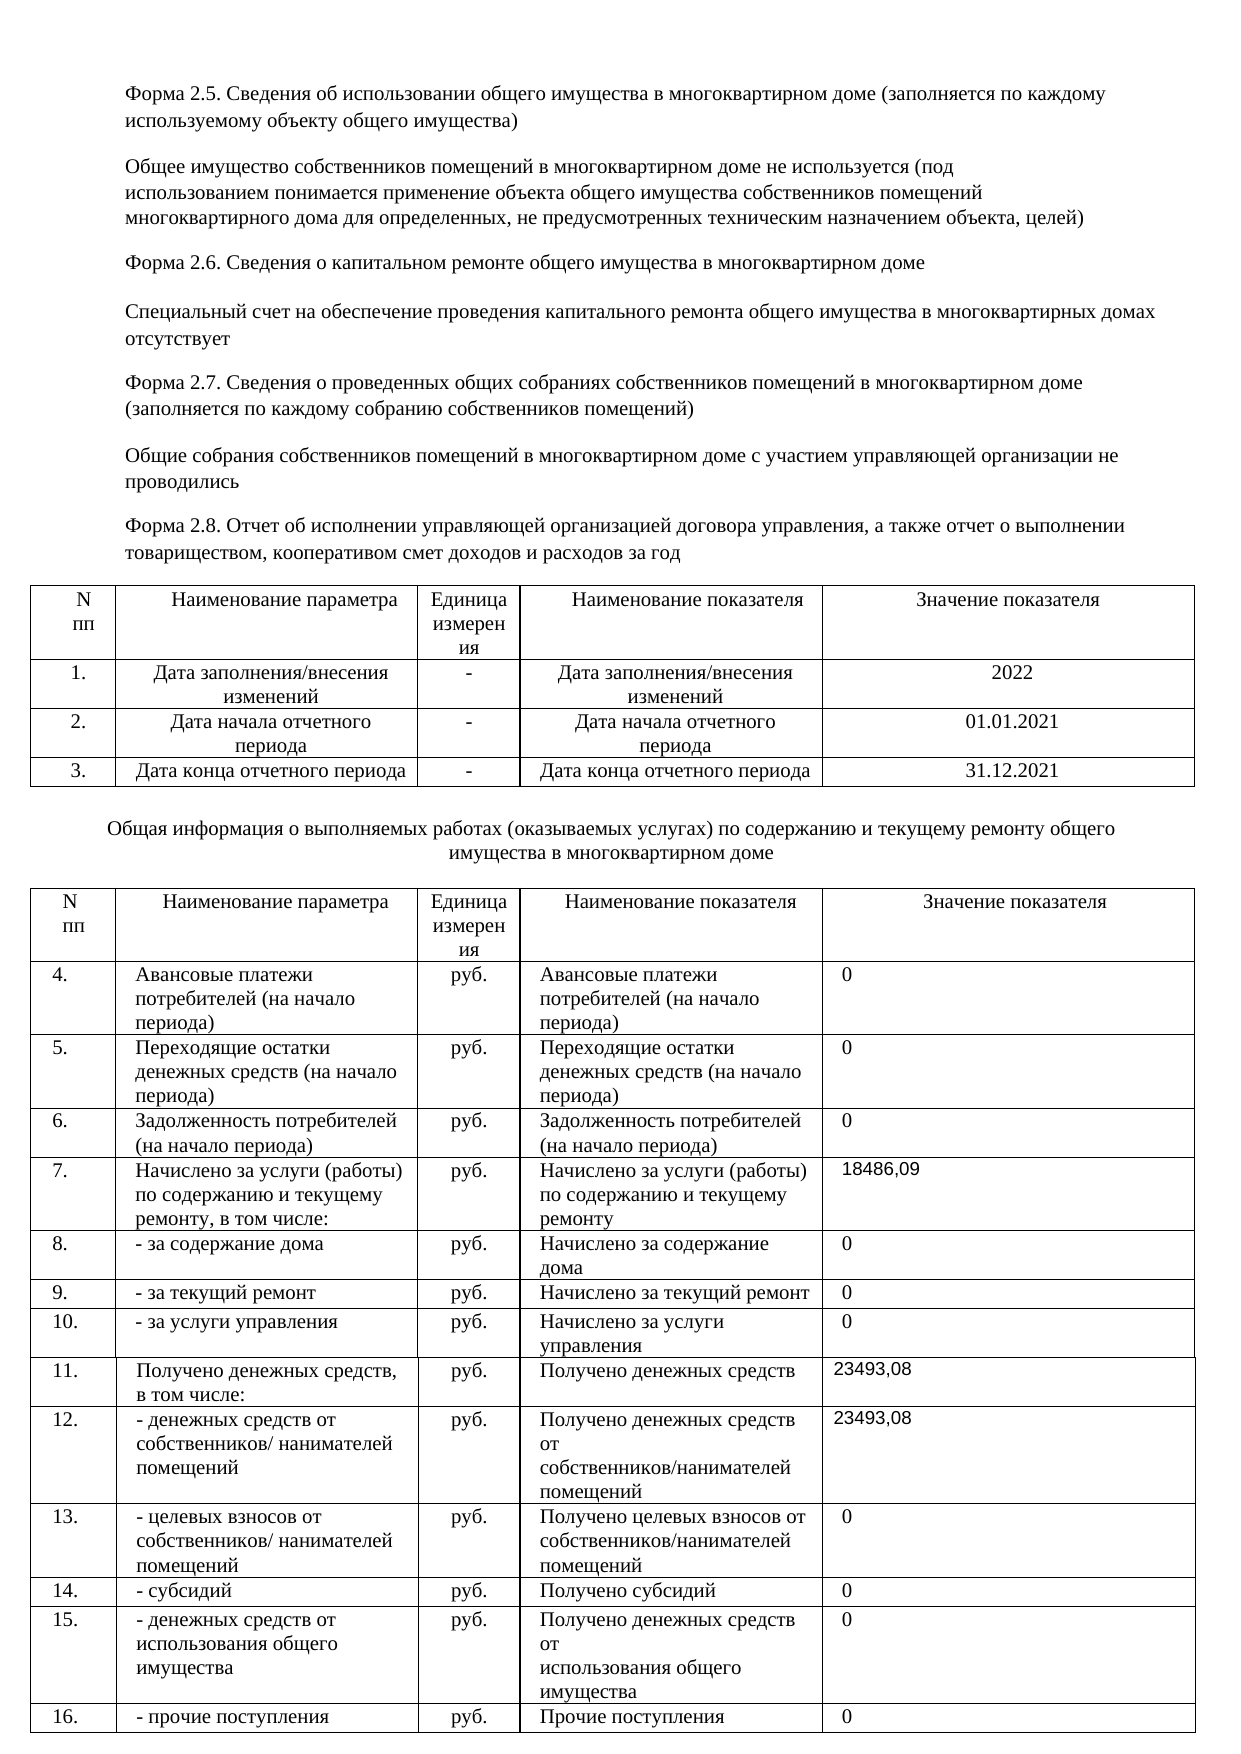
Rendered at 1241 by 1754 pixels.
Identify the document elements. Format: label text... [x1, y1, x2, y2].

table_cell руб. [419, 1358, 519, 1406]
table_cell 13. [31, 1504, 116, 1577]
table_cell 0 [823, 962, 1194, 1034]
text Форма 2.6. Сведения о капитальном ремонте общего имущества в многоквартирном доме [125, 250, 1205, 274]
table_cell - денежных средств от собственников/ нанимателей помещений [117, 1407, 418, 1503]
text Специальный счет на обеспечение проведения капитального ремонта общего имущества в многоквартирных домах отсутствует [125, 299, 1157, 349]
table_cell руб. [418, 1109, 519, 1157]
table_cell Дата заполнения/внесения изменений [521, 660, 822, 708]
table_cell Общая информация о выполняемых работах (оказываемых услугах) по содержанию и текущему ремонту общего имущества в многоквартирном доме [30, 787, 1192, 888]
table_cell руб. [418, 1309, 519, 1357]
table_cell Начислено за текущий ремонт [521, 1280, 822, 1308]
table_cell руб. [418, 1231, 519, 1279]
table_cell руб. [419, 1578, 519, 1606]
table_cell 12. [31, 1407, 116, 1503]
table_cell Получено денежных средств от использования общего имущества [521, 1607, 822, 1703]
table_cell 0 [823, 1704, 1195, 1732]
table_cell Значение показателя [823, 889, 1194, 961]
table_cell 5. [31, 1035, 115, 1107]
table_cell 0 [823, 1035, 1194, 1107]
table_cell руб. [419, 1704, 519, 1732]
table_cell руб. [418, 1280, 519, 1308]
table_cell руб. [418, 1035, 519, 1107]
table_cell 0 [823, 1280, 1194, 1308]
table_cell N пп [31, 889, 115, 961]
table_cell 9. [31, 1280, 115, 1308]
table_cell Дата конца отчетного периода [521, 758, 822, 786]
table_cell 15. [31, 1607, 116, 1703]
table_cell - субсидий [117, 1578, 418, 1606]
table_cell 14. [31, 1578, 116, 1606]
table_cell 3. [31, 758, 115, 786]
table_cell 31.12.2021 [823, 758, 1194, 786]
table_cell Прочие поступления [521, 1704, 822, 1732]
text Форма 2.7. Сведения о проведенных общих собраниях собственников помещений в многоквартирном доме (заполняется по каждому собранию собственников помещений) [125, 370, 1203, 420]
table_cell Дата начала отчетного периода [521, 709, 822, 757]
table_cell Получено денежных средств от собственников/нанимателей помещений [521, 1407, 822, 1503]
table_cell руб. [419, 1407, 519, 1503]
table_cell - [418, 758, 519, 786]
text Форма 2.5. Сведения об использовании общего имущества в многоквартирном доме (заполняется по каждому используемому объекту общего имущества) [125, 81, 1107, 132]
table_cell Получено целевых взносов от собственников/нанимателей помещений [521, 1504, 822, 1577]
table_cell 16. [31, 1704, 116, 1732]
table_header Единица измерения [418, 586, 519, 659]
table_cell 11. [31, 1358, 116, 1406]
table_cell Единица измерения [418, 889, 519, 961]
table_cell 23493,08 [823, 1407, 1195, 1503]
table_cell руб. [418, 1158, 519, 1230]
table_header Наименование показателя [521, 586, 822, 659]
table_header Наименование параметра [116, 586, 417, 659]
table_cell Начислено за услуги (работы) по содержанию и текущему ремонту [521, 1158, 822, 1230]
table_cell 23493,08 [823, 1358, 1195, 1406]
table_cell - [418, 660, 519, 708]
table_cell 0 [823, 1109, 1194, 1157]
table_cell руб. [419, 1504, 519, 1577]
table_cell Начислено за содержание дома [521, 1231, 822, 1279]
table_cell 0 [823, 1578, 1195, 1606]
table_cell - прочие поступления [117, 1704, 418, 1732]
table_header N пп [31, 586, 115, 659]
text Форма 2.8. Отчет об исполнении управляющей организацией договора управления, а также отчет о выполнении товариществом, кооперативом смет доходов и расходов за год [125, 513, 1205, 564]
table_cell Наименование параметра [116, 889, 417, 961]
table_cell Дата заполнения/внесения изменений [116, 660, 417, 708]
table_cell 7. [31, 1158, 115, 1230]
table_cell 0 [823, 1231, 1194, 1279]
table_cell 0 [823, 1309, 1194, 1357]
table_cell - за содержание дома [116, 1231, 417, 1279]
table_cell 2. [31, 709, 115, 757]
table_cell 10. [31, 1309, 115, 1357]
table_cell Авансовые платежи потребителей (на начало периода) [116, 962, 417, 1034]
table_cell 8. [31, 1231, 115, 1279]
table_cell Начислено за услуги (работы) по содержанию и текущему ремонту, в том числе: [116, 1158, 417, 1230]
text Общие собрания собственников помещений в многоквартирном доме с участием управляющей организации не проводились [125, 443, 1205, 493]
table_cell - [418, 709, 519, 757]
table_cell 6. [31, 1109, 115, 1157]
table_cell Задолженность потребителей (на начало периода) [521, 1109, 822, 1157]
table_cell - денежных средств от использования общего имущества [117, 1607, 418, 1703]
table_cell Начислено за услуги управления [521, 1309, 822, 1357]
table_cell руб. [419, 1607, 519, 1703]
table_cell Авансовые платежи потребителей (на начало периода) [521, 962, 822, 1034]
table_cell - за текущий ремонт [116, 1280, 417, 1308]
table_cell Получено субсидий [521, 1578, 822, 1606]
table_cell 18486,09 [823, 1158, 1194, 1230]
table_cell Дата начала отчетного периода [116, 709, 417, 757]
table_cell Переходящие остатки денежных средств (на начало периода) [116, 1035, 417, 1107]
table_cell Получено денежных средств, в том числе: [117, 1358, 418, 1406]
table_cell - целевых взносов от собственников/ нанимателей помещений [117, 1504, 418, 1577]
table_cell 0 [823, 1504, 1195, 1577]
table_cell Дата конца отчетного периода [116, 758, 417, 786]
table_cell Наименование показателя [521, 889, 822, 961]
table_cell 01.01.2021 [823, 709, 1194, 757]
text Общее имущество собственников помещений в многоквартирном доме не используется (под использованием понимается применение объекта общего имущества собственников помещений многоквартирного дома для определенных, не предусмотренных техническим назначением объекта, целей) [125, 154, 1103, 229]
table_header Значение показателя [823, 586, 1194, 659]
table_cell - за услуги управления [116, 1309, 417, 1357]
table_cell 4. [31, 962, 115, 1034]
table_cell Переходящие остатки денежных средств (на начало периода) [521, 1035, 822, 1107]
table_cell Задолженность потребителей (на начало периода) [116, 1109, 417, 1157]
table_cell 1. [31, 660, 115, 708]
table_cell Получено денежных средств [521, 1358, 822, 1406]
table_cell руб. [418, 962, 519, 1034]
table_cell 2022 [823, 660, 1194, 708]
table_cell 0 [823, 1607, 1195, 1703]
